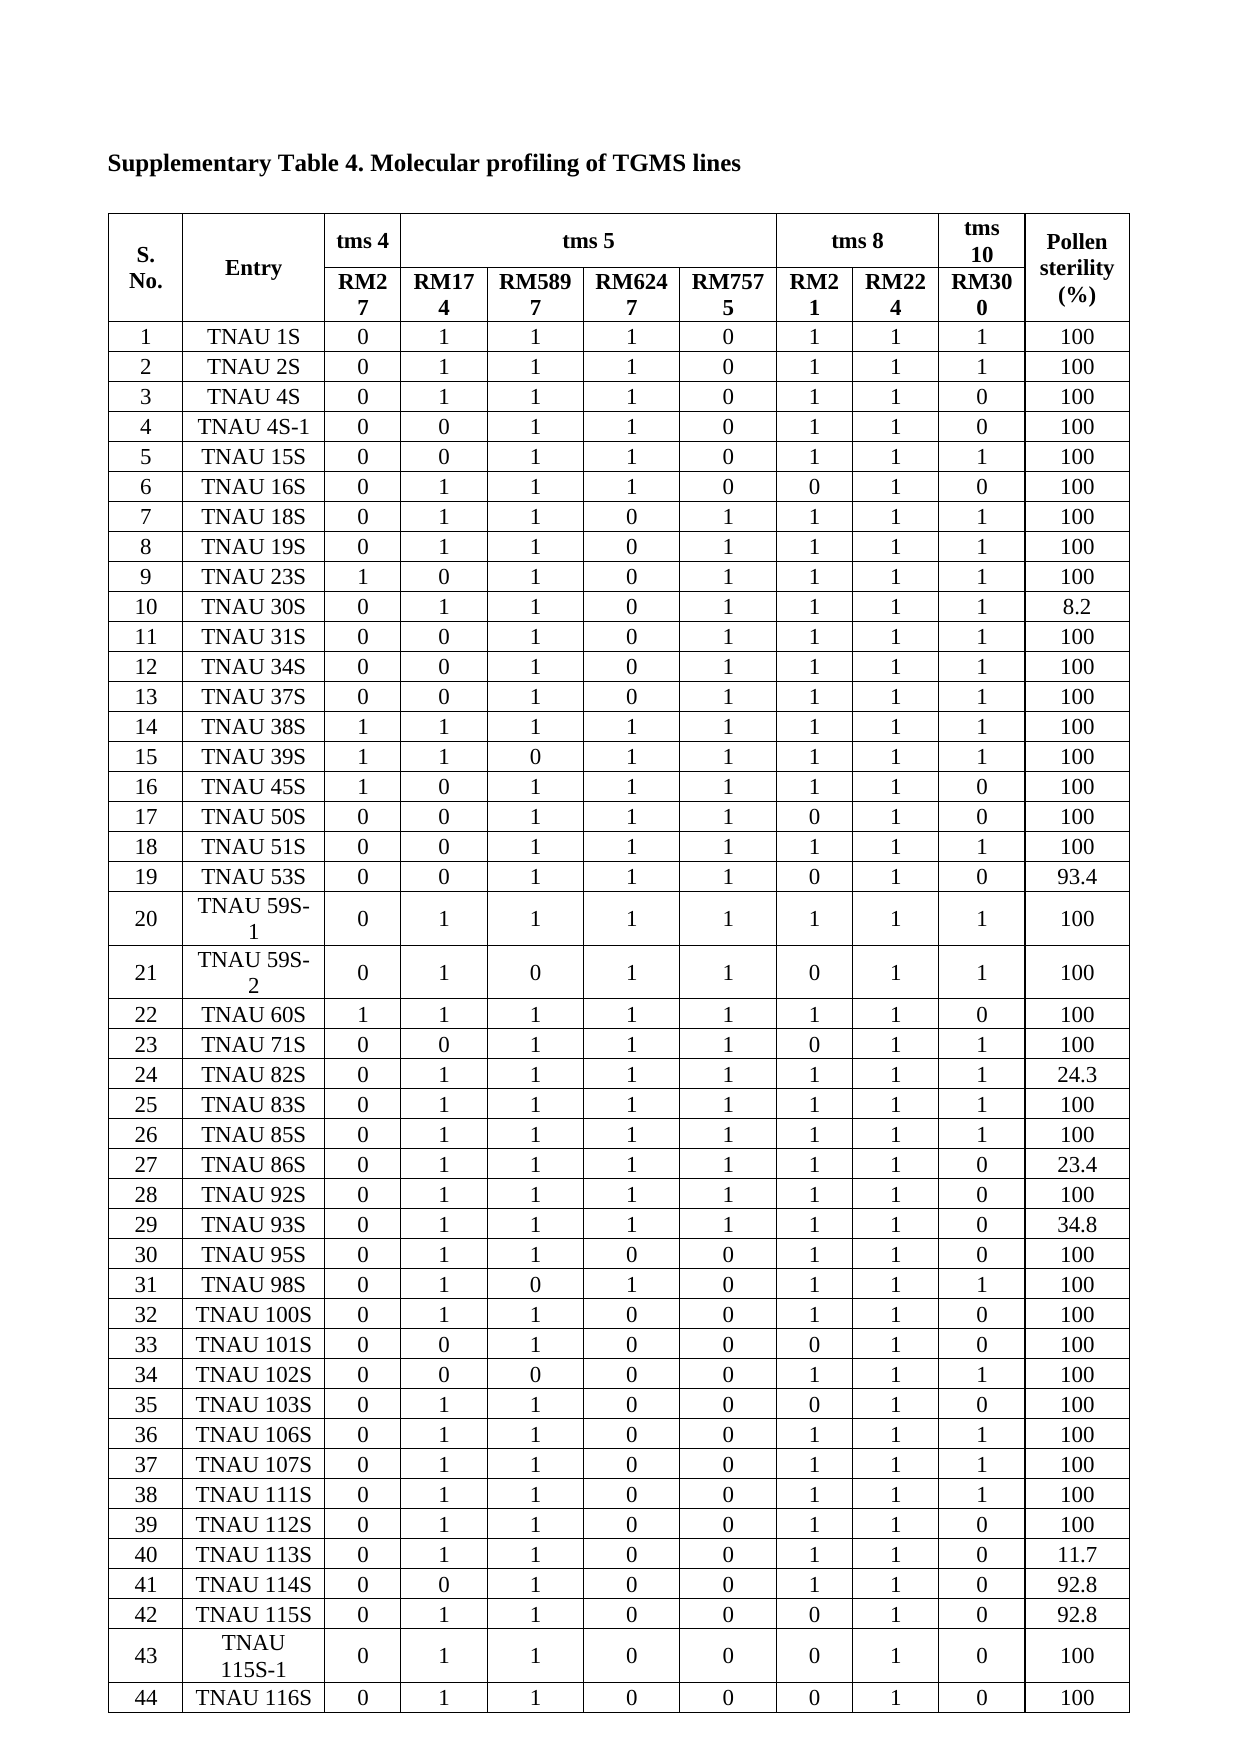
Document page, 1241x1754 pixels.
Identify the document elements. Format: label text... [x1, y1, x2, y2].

table_cell 1 [488, 1479, 583, 1508]
table_cell 1 [584, 1029, 679, 1058]
table_cell 1 [488, 1089, 583, 1118]
table_cell 1 [777, 1089, 852, 1118]
table_cell 0 [488, 946, 583, 998]
table_cell 100 [1026, 946, 1129, 998]
text Supplementary Table 4. Molecular profiling of TGMS lines [76, 148, 1173, 176]
table_cell TNAU 102S [183, 1359, 324, 1388]
table_cell 1 [488, 1419, 583, 1448]
table_cell 1 [680, 772, 776, 801]
table_cell 1 [680, 1089, 776, 1118]
table_cell 100 [1026, 1299, 1129, 1328]
table_cell 1 [939, 352, 1024, 381]
table_cell 1 [777, 1359, 852, 1388]
table_cell TNAU 113S [183, 1539, 324, 1568]
table_cell 1 [680, 802, 776, 831]
table_cell 1 [488, 1683, 583, 1712]
table_cell 1 [401, 1089, 487, 1118]
table_cell 1 [777, 502, 852, 531]
table_cell 0 [584, 622, 679, 651]
table_cell TNAU 114S [183, 1569, 324, 1598]
table_cell 100 [1026, 652, 1129, 681]
table_cell 1 [939, 1059, 1024, 1088]
table_cell 1 [680, 892, 776, 944]
table_cell 1 [777, 1419, 852, 1448]
table_cell 0 [325, 946, 400, 998]
table_cell 41 [109, 1569, 182, 1598]
table_cell 100 [1026, 999, 1129, 1028]
table_cell 0 [939, 1539, 1024, 1568]
table_cell 1 [401, 1059, 487, 1088]
table_header tms 4 [325, 214, 400, 267]
table_cell 0 [680, 1329, 776, 1358]
table_cell 0 [401, 652, 487, 681]
table_cell 0 [680, 1269, 776, 1298]
table_cell 1 [325, 562, 400, 591]
table_cell 0 [680, 1449, 776, 1478]
table_cell RM5897 [488, 268, 583, 321]
table_cell 1 [939, 832, 1024, 861]
table_cell 24.3 [1026, 1059, 1129, 1088]
table_cell 1 [853, 1299, 938, 1328]
table_cell 0 [777, 1029, 852, 1058]
table_cell 1 [853, 999, 938, 1028]
table_cell 0 [584, 1509, 679, 1538]
table_cell 1 [488, 1119, 583, 1148]
table_cell 0 [680, 382, 776, 411]
table_cell 1 [777, 892, 852, 944]
table_cell 1 [939, 1269, 1024, 1298]
table_cell 8.2 [1026, 592, 1129, 621]
table_cell 1 [680, 652, 776, 681]
table_cell 44 [109, 1683, 182, 1712]
table_cell 1 [584, 1209, 679, 1238]
table_cell 1 [853, 1089, 938, 1118]
table_cell 0 [584, 1449, 679, 1478]
table_cell 0 [325, 682, 400, 711]
table_cell 0 [939, 1149, 1024, 1178]
table_cell TNAU 59S-2 [183, 946, 324, 998]
table_cell 1 [680, 1149, 776, 1178]
table_cell 36 [109, 1419, 182, 1448]
table_cell 9 [109, 562, 182, 591]
table_cell 1 [853, 442, 938, 471]
table_cell 0 [939, 862, 1024, 891]
table_cell 1 [939, 1449, 1024, 1478]
table_cell 1 [853, 1683, 938, 1712]
table_cell 0 [680, 1419, 776, 1448]
table_cell 23 [109, 1029, 182, 1058]
table_cell 1 [488, 682, 583, 711]
table_cell 1 [325, 772, 400, 801]
table_cell 1 [109, 322, 182, 351]
table_cell 1 [853, 1509, 938, 1538]
table_cell 1 [488, 592, 583, 621]
table_cell 1 [488, 1209, 583, 1238]
table_cell TNAU 60S [183, 999, 324, 1028]
table_cell TNAU 112S [183, 1509, 324, 1538]
table_cell 32 [109, 1299, 182, 1328]
table_cell 0 [325, 1683, 400, 1712]
table_cell 1 [401, 1239, 487, 1268]
table_cell 100 [1026, 532, 1129, 561]
table_cell 1 [680, 532, 776, 561]
table_cell TNAU 92S [183, 1179, 324, 1208]
table_cell 0 [939, 802, 1024, 831]
table_cell TNAU 38S [183, 712, 324, 741]
table_cell 1 [584, 1179, 679, 1208]
table_cell TNAU 111S [183, 1479, 324, 1508]
table_cell 0 [325, 862, 400, 891]
table_cell 1 [853, 1029, 938, 1058]
table_cell 0 [325, 412, 400, 441]
table_cell 1 [488, 802, 583, 831]
table_cell RM6247 [584, 268, 679, 321]
table_cell 1 [939, 1479, 1024, 1508]
table_cell 0 [325, 1269, 400, 1298]
table_cell 0 [325, 892, 400, 944]
table_cell 1 [853, 1329, 938, 1358]
table_cell 1 [680, 1059, 776, 1088]
table_cell 0 [939, 412, 1024, 441]
table_cell 1 [584, 712, 679, 741]
table_cell 100 [1026, 472, 1129, 501]
table_cell 1 [939, 946, 1024, 998]
table_cell RM174 [401, 268, 487, 321]
table_cell 1 [853, 742, 938, 771]
table_cell 1 [401, 1539, 487, 1568]
table_cell 35 [109, 1389, 182, 1418]
table_cell 1 [488, 1599, 583, 1628]
table_cell 0 [325, 1239, 400, 1268]
table_cell TNAU 39S [183, 742, 324, 771]
table_cell 1 [939, 1119, 1024, 1148]
table_cell TNAU 71S [183, 1029, 324, 1058]
table_cell 1 [853, 1209, 938, 1238]
table_cell 11.7 [1026, 1539, 1129, 1568]
table_cell 1 [680, 712, 776, 741]
table_cell 1 [939, 652, 1024, 681]
table_cell 0 [939, 1509, 1024, 1538]
table_cell 0 [401, 1029, 487, 1058]
table_cell 100 [1026, 832, 1129, 861]
table_cell RM21 [777, 268, 852, 321]
table_cell 0 [488, 1269, 583, 1298]
table_cell 1 [853, 1419, 938, 1448]
table_cell 1 [325, 742, 400, 771]
table_cell 1 [401, 999, 487, 1028]
table_cell 0 [939, 1629, 1024, 1682]
table_cell RM300 [939, 268, 1024, 321]
table_cell 1 [853, 712, 938, 741]
table_cell 0 [584, 1389, 679, 1418]
table_cell 1 [853, 1629, 938, 1682]
table_cell 1 [488, 999, 583, 1028]
table_cell 1 [401, 532, 487, 561]
table_cell TNAU 23S [183, 562, 324, 591]
table_cell 1 [488, 1569, 583, 1598]
table_cell 0 [777, 1683, 852, 1712]
table_cell 1 [584, 1089, 679, 1118]
table_cell 1 [939, 532, 1024, 561]
table_cell TNAU 18S [183, 502, 324, 531]
table_cell 1 [401, 472, 487, 501]
table_cell TNAU 45S [183, 772, 324, 801]
table_cell 1 [853, 1239, 938, 1268]
table_cell TNAU 51S [183, 832, 324, 861]
table_cell 100 [1026, 322, 1129, 351]
table_cell 7 [109, 502, 182, 531]
table_cell 0 [325, 1509, 400, 1538]
table_cell 1 [777, 1539, 852, 1568]
table_cell 1 [939, 1419, 1024, 1448]
table_cell 3 [109, 382, 182, 411]
table_cell 0 [584, 1599, 679, 1628]
table_cell 100 [1026, 562, 1129, 591]
table_cell 1 [777, 622, 852, 651]
table_cell 0 [325, 1449, 400, 1478]
table_cell 100 [1026, 712, 1129, 741]
table_cell 1 [853, 592, 938, 621]
table_cell 0 [325, 322, 400, 351]
table_cell 8 [109, 532, 182, 561]
table_cell 0 [325, 472, 400, 501]
table_cell 27 [109, 1149, 182, 1178]
table_cell TNAU 95S [183, 1239, 324, 1268]
table_cell 1 [584, 772, 679, 801]
table_cell 33 [109, 1329, 182, 1358]
table_cell 0 [584, 562, 679, 591]
table_cell 0 [325, 1179, 400, 1208]
table_cell 30 [109, 1239, 182, 1268]
table_cell 100 [1026, 1419, 1129, 1448]
table_cell 14 [109, 712, 182, 741]
table_header Entry [183, 214, 324, 321]
table_cell 1 [939, 742, 1024, 771]
table_cell 100 [1026, 1683, 1129, 1712]
table_cell 1 [777, 592, 852, 621]
table_cell 0 [939, 1389, 1024, 1418]
table_cell 1 [584, 999, 679, 1028]
table_cell 100 [1026, 1269, 1129, 1298]
table_cell 0 [325, 1569, 400, 1598]
table_cell 1 [939, 502, 1024, 531]
table_cell 1 [680, 562, 776, 591]
table_cell 0 [939, 1299, 1024, 1328]
table_cell 0 [777, 1599, 852, 1628]
table_cell 0 [584, 1239, 679, 1268]
table_cell 1 [680, 682, 776, 711]
table_cell 1 [584, 472, 679, 501]
table_cell 1 [680, 742, 776, 771]
table_cell 1 [401, 1389, 487, 1418]
table_cell 1 [777, 682, 852, 711]
table_cell TNAU 16S [183, 472, 324, 501]
table_cell 93.4 [1026, 862, 1129, 891]
table_cell 1 [777, 442, 852, 471]
table_cell 1 [488, 1179, 583, 1208]
table_cell 1 [401, 1479, 487, 1508]
table_cell 1 [584, 1149, 679, 1178]
table_cell 19 [109, 862, 182, 891]
table_cell 1 [401, 1629, 487, 1682]
table_cell TNAU 2S [183, 352, 324, 381]
table_cell 1 [853, 532, 938, 561]
table_cell 0 [584, 1329, 679, 1358]
table_cell 1 [853, 1389, 938, 1418]
table_cell TNAU 115S [183, 1599, 324, 1628]
table_cell 1 [777, 1239, 852, 1268]
table_cell 0 [401, 862, 487, 891]
table_cell 1 [488, 412, 583, 441]
table_cell 1 [584, 832, 679, 861]
table_cell 1 [401, 322, 487, 351]
table_cell 1 [777, 1569, 852, 1598]
table_cell 1 [853, 892, 938, 944]
table_cell 0 [325, 1299, 400, 1328]
table_cell 0 [325, 532, 400, 561]
table_cell 1 [401, 1299, 487, 1328]
table_cell 1 [680, 502, 776, 531]
table_cell 100 [1026, 1449, 1129, 1478]
table_cell 1 [401, 1509, 487, 1538]
table_cell 0 [680, 322, 776, 351]
table_cell 10 [109, 592, 182, 621]
table_cell 0 [325, 442, 400, 471]
table_header S. No. [109, 214, 182, 321]
table_cell 100 [1026, 1089, 1129, 1118]
table_cell 1 [680, 622, 776, 651]
table_cell 0 [939, 772, 1024, 801]
table_cell 1 [777, 532, 852, 561]
table_cell 1 [401, 1449, 487, 1478]
table_cell 0 [325, 1149, 400, 1178]
table_cell 100 [1026, 442, 1129, 471]
table_cell 0 [325, 352, 400, 381]
table_cell 5 [109, 442, 182, 471]
table_cell 1 [401, 742, 487, 771]
table_cell 1 [488, 1389, 583, 1418]
table_cell TNAU 15S [183, 442, 324, 471]
table_cell 25 [109, 1089, 182, 1118]
table_cell 0 [939, 1179, 1024, 1208]
table_cell 1 [584, 1059, 679, 1088]
table_cell 0 [777, 862, 852, 891]
table_cell 1 [853, 412, 938, 441]
table_cell 100 [1026, 1509, 1129, 1538]
table_cell 1 [584, 382, 679, 411]
table_cell RM27 [325, 268, 400, 321]
table_cell 100 [1026, 1629, 1129, 1682]
table_cell 0 [680, 1239, 776, 1268]
table_cell 38 [109, 1479, 182, 1508]
table_cell 1 [777, 772, 852, 801]
table_cell 100 [1026, 1179, 1129, 1208]
table_cell 0 [680, 1509, 776, 1538]
table_cell 1 [401, 1179, 487, 1208]
table_cell 100 [1026, 682, 1129, 711]
table_cell 1 [777, 1509, 852, 1538]
table_cell 1 [939, 712, 1024, 741]
table_cell 1 [777, 412, 852, 441]
table_cell 42 [109, 1599, 182, 1628]
table_cell TNAU 1S [183, 322, 324, 351]
table_cell 1 [488, 1029, 583, 1058]
table_cell 92.8 [1026, 1599, 1129, 1628]
table_cell 1 [488, 502, 583, 531]
table_cell TNAU 37S [183, 682, 324, 711]
table_cell 0 [401, 412, 487, 441]
table_cell 1 [939, 592, 1024, 621]
table_cell 1 [853, 1269, 938, 1298]
table_cell 1 [401, 1119, 487, 1148]
table_cell TNAU 86S [183, 1149, 324, 1178]
table_cell 1 [680, 592, 776, 621]
table_cell 0 [680, 1629, 776, 1682]
table_cell 100 [1026, 892, 1129, 944]
table_cell 1 [488, 1329, 583, 1358]
table_cell 1 [401, 892, 487, 944]
table_cell 1 [680, 862, 776, 891]
table_cell 1 [777, 382, 852, 411]
table_cell 1 [488, 1299, 583, 1328]
table_cell 100 [1026, 352, 1129, 381]
table_cell 0 [401, 562, 487, 591]
table_cell 1 [939, 442, 1024, 471]
table_cell 1 [680, 999, 776, 1028]
table_cell 1 [777, 1119, 852, 1148]
table_cell RM224 [853, 268, 938, 321]
table_cell 92.8 [1026, 1569, 1129, 1598]
table_cell 0 [939, 1599, 1024, 1628]
table_cell RM7575 [680, 268, 776, 321]
table_cell 0 [584, 1683, 679, 1712]
table_cell 0 [325, 1359, 400, 1388]
table_cell 26 [109, 1119, 182, 1148]
table_cell 1 [777, 1269, 852, 1298]
table_header tms 5 [401, 214, 776, 267]
table_cell 1 [584, 1269, 679, 1298]
table_cell 1 [401, 1269, 487, 1298]
table_cell 1 [401, 382, 487, 411]
table_cell 0 [325, 802, 400, 831]
table_cell 0 [680, 1599, 776, 1628]
table_cell 100 [1026, 1389, 1129, 1418]
table_cell 1 [853, 1539, 938, 1568]
table_cell TNAU 93S [183, 1209, 324, 1238]
table_cell 40 [109, 1539, 182, 1568]
table_cell 1 [853, 352, 938, 381]
table_cell 43 [109, 1629, 182, 1682]
table_cell 1 [401, 1683, 487, 1712]
table_cell 1 [584, 352, 679, 381]
table_cell 1 [939, 892, 1024, 944]
table_cell 100 [1026, 502, 1129, 531]
table_cell 0 [777, 1629, 852, 1682]
table_cell 100 [1026, 382, 1129, 411]
table_cell 1 [777, 999, 852, 1028]
table_cell TNAU 50S [183, 802, 324, 831]
table_cell 0 [680, 1569, 776, 1598]
table_cell 0 [680, 1683, 776, 1712]
table_cell 1 [853, 1569, 938, 1598]
table_cell 1 [939, 562, 1024, 591]
table_cell 1 [680, 946, 776, 998]
table_cell 1 [853, 622, 938, 651]
table_cell 100 [1026, 1239, 1129, 1268]
table_cell 0 [680, 1479, 776, 1508]
table_cell 0 [401, 442, 487, 471]
table_cell 1 [777, 652, 852, 681]
table_cell 1 [853, 562, 938, 591]
table_cell 6 [109, 472, 182, 501]
table_cell 1 [488, 442, 583, 471]
table_cell 0 [325, 1539, 400, 1568]
table_cell 0 [584, 1479, 679, 1508]
table_cell 1 [777, 1149, 852, 1178]
table_cell 1 [777, 712, 852, 741]
table_cell TNAU 30S [183, 592, 324, 621]
table_cell 1 [488, 472, 583, 501]
table_cell 0 [777, 946, 852, 998]
table_cell 1 [488, 562, 583, 591]
table_cell 1 [853, 772, 938, 801]
table_cell 0 [325, 1059, 400, 1088]
table_cell 0 [584, 1299, 679, 1328]
table_cell 1 [853, 1359, 938, 1388]
table_cell 1 [401, 946, 487, 998]
table_cell 100 [1026, 1119, 1129, 1148]
table_cell 0 [401, 1359, 487, 1388]
table_cell 100 [1026, 1029, 1129, 1058]
table_cell 100 [1026, 1329, 1129, 1358]
table_cell 28 [109, 1179, 182, 1208]
table_cell 1 [488, 1239, 583, 1268]
table_cell 39 [109, 1509, 182, 1538]
table_cell 1 [488, 1539, 583, 1568]
table_cell 34.8 [1026, 1209, 1129, 1238]
table_cell 0 [680, 442, 776, 471]
table_cell 1 [853, 1119, 938, 1148]
table_cell 1 [853, 502, 938, 531]
table_cell 1 [777, 1179, 852, 1208]
table_cell TNAU 59S-1 [183, 892, 324, 944]
table_cell 0 [939, 1209, 1024, 1238]
table_cell 0 [584, 532, 679, 561]
table_cell 100 [1026, 412, 1129, 441]
table_cell 0 [325, 1119, 400, 1148]
table_cell 1 [584, 742, 679, 771]
table_cell 0 [584, 682, 679, 711]
table_cell 23.4 [1026, 1149, 1129, 1178]
table_cell TNAU 19S [183, 532, 324, 561]
table_cell 0 [777, 802, 852, 831]
table_cell 100 [1026, 1359, 1129, 1388]
table_cell 11 [109, 622, 182, 651]
table_cell 1 [853, 652, 938, 681]
table_cell 1 [584, 412, 679, 441]
table_cell 0 [325, 1479, 400, 1508]
table_cell 0 [939, 1683, 1024, 1712]
table_cell 16 [109, 772, 182, 801]
table_cell 31 [109, 1269, 182, 1298]
table_cell 1 [777, 562, 852, 591]
table_cell TNAU 116S [183, 1683, 324, 1712]
table_cell 1 [680, 1029, 776, 1058]
table_cell 0 [680, 352, 776, 381]
table_cell 0 [401, 1329, 487, 1358]
table_cell 1 [488, 832, 583, 861]
table_cell 0 [401, 622, 487, 651]
table_cell 1 [939, 1089, 1024, 1118]
table_cell 1 [853, 682, 938, 711]
table_cell 4 [109, 412, 182, 441]
table_cell 1 [488, 352, 583, 381]
table_cell 0 [584, 1569, 679, 1598]
table_cell 20 [109, 892, 182, 944]
table_cell 1 [584, 946, 679, 998]
table_cell 12 [109, 652, 182, 681]
table_cell 1 [777, 1299, 852, 1328]
table_cell 1 [488, 862, 583, 891]
table_cell 1 [853, 1479, 938, 1508]
table_cell 100 [1026, 1479, 1129, 1508]
table_cell 1 [777, 352, 852, 381]
table_cell 2 [109, 352, 182, 381]
table_cell 0 [939, 1239, 1024, 1268]
table_cell 1 [939, 682, 1024, 711]
table_cell 22 [109, 999, 182, 1028]
table_cell 1 [853, 1599, 938, 1628]
table_cell 1 [488, 622, 583, 651]
table_cell 0 [680, 412, 776, 441]
table_cell 15 [109, 742, 182, 771]
table_cell 0 [325, 1389, 400, 1418]
table_cell TNAU 115S-1 [183, 1629, 324, 1682]
table_cell 1 [939, 1359, 1024, 1388]
table_cell 1 [488, 1629, 583, 1682]
table_cell 1 [777, 1209, 852, 1238]
table_cell 0 [401, 682, 487, 711]
table_cell TNAU 4S [183, 382, 324, 411]
table_cell 1 [939, 322, 1024, 351]
table_cell 1 [488, 1149, 583, 1178]
table_cell 1 [401, 592, 487, 621]
table_cell 0 [401, 772, 487, 801]
table_cell 1 [777, 322, 852, 351]
table_cell 24 [109, 1059, 182, 1088]
table_cell 1 [488, 1509, 583, 1538]
table_cell 100 [1026, 772, 1129, 801]
table_cell 0 [325, 622, 400, 651]
table_cell 0 [584, 1419, 679, 1448]
table_cell 1 [325, 999, 400, 1028]
table_cell 1 [401, 1599, 487, 1628]
table_cell 0 [488, 1359, 583, 1388]
table_cell TNAU 4S-1 [183, 412, 324, 441]
table_header tms 8 [777, 214, 938, 267]
table_cell 1 [939, 1029, 1024, 1058]
table_cell TNAU 103S [183, 1389, 324, 1418]
table_cell 1 [680, 832, 776, 861]
table_cell 100 [1026, 742, 1129, 771]
table_header tms 10 [939, 214, 1024, 267]
table_cell 0 [680, 1389, 776, 1418]
table_cell TNAU 106S [183, 1419, 324, 1448]
table_cell 1 [401, 712, 487, 741]
table_cell 1 [777, 1479, 852, 1508]
table_cell 1 [680, 1209, 776, 1238]
table_cell 0 [777, 1329, 852, 1358]
table_cell 0 [584, 592, 679, 621]
table_cell 0 [939, 382, 1024, 411]
table_cell 1 [488, 1059, 583, 1088]
table_cell 29 [109, 1209, 182, 1238]
table_cell 0 [939, 472, 1024, 501]
table_cell 0 [325, 1419, 400, 1448]
table_cell 0 [777, 472, 852, 501]
table_cell 0 [584, 1629, 679, 1682]
table_cell 1 [853, 1149, 938, 1178]
table_cell TNAU 83S [183, 1089, 324, 1118]
table_cell 0 [325, 1629, 400, 1682]
table_header Pollen sterility (%) [1026, 214, 1129, 321]
table_cell 0 [325, 1029, 400, 1058]
table_cell 100 [1026, 802, 1129, 831]
table_cell 0 [325, 382, 400, 411]
table_cell 13 [109, 682, 182, 711]
table_cell 1 [584, 322, 679, 351]
table_cell 0 [401, 832, 487, 861]
table_cell TNAU 34S [183, 652, 324, 681]
table_cell 0 [325, 1329, 400, 1358]
table_cell 0 [488, 742, 583, 771]
table_cell TNAU 101S [183, 1329, 324, 1358]
table_cell 0 [325, 832, 400, 861]
table_cell 1 [401, 1419, 487, 1448]
table_cell 1 [325, 712, 400, 741]
table_cell 1 [584, 1119, 679, 1148]
table_cell 0 [325, 1089, 400, 1118]
table_cell 0 [401, 802, 487, 831]
table_cell TNAU 98S [183, 1269, 324, 1298]
table_cell 0 [584, 1359, 679, 1388]
table_cell 1 [853, 382, 938, 411]
table_cell 21 [109, 946, 182, 998]
table_cell TNAU 107S [183, 1449, 324, 1478]
table_cell TNAU 85S [183, 1119, 324, 1148]
table_cell 0 [777, 1389, 852, 1418]
table_cell 0 [401, 1569, 487, 1598]
table_cell 0 [939, 1329, 1024, 1358]
table_cell 0 [325, 1599, 400, 1628]
table_cell 1 [680, 1179, 776, 1208]
table_cell 1 [584, 862, 679, 891]
table_cell 1 [853, 862, 938, 891]
table_cell 100 [1026, 622, 1129, 651]
table_cell 0 [325, 1209, 400, 1238]
table_cell 1 [488, 532, 583, 561]
table_cell 0 [680, 472, 776, 501]
table_cell 0 [584, 1539, 679, 1568]
table_cell 1 [488, 712, 583, 741]
table_cell 34 [109, 1359, 182, 1388]
table_cell TNAU 31S [183, 622, 324, 651]
table_cell 18 [109, 832, 182, 861]
table_cell 1 [777, 742, 852, 771]
table_cell 0 [325, 592, 400, 621]
table_cell 0 [325, 652, 400, 681]
table_cell 1 [853, 322, 938, 351]
table_cell 1 [853, 946, 938, 998]
table_cell 0 [325, 502, 400, 531]
table_cell 1 [584, 442, 679, 471]
table_cell TNAU 53S [183, 862, 324, 891]
table_cell 1 [680, 1119, 776, 1148]
table_cell 1 [777, 1449, 852, 1478]
table_cell 1 [401, 502, 487, 531]
table_cell 1 [488, 652, 583, 681]
table_cell 0 [584, 502, 679, 531]
table_cell 1 [853, 802, 938, 831]
table_cell 1 [488, 1449, 583, 1478]
table_cell 37 [109, 1449, 182, 1478]
table_cell 0 [680, 1299, 776, 1328]
table_cell 1 [488, 382, 583, 411]
table_cell 1 [777, 1059, 852, 1088]
table_cell 1 [777, 832, 852, 861]
table_cell 1 [853, 472, 938, 501]
table_cell 17 [109, 802, 182, 831]
table_cell TNAU 82S [183, 1059, 324, 1088]
table_cell 1 [401, 1149, 487, 1178]
table_cell 1 [853, 1179, 938, 1208]
table_cell 0 [680, 1539, 776, 1568]
table_cell 1 [488, 892, 583, 944]
table_cell 0 [939, 999, 1024, 1028]
table_cell 1 [401, 352, 487, 381]
table_cell 0 [680, 1359, 776, 1388]
table_cell 0 [939, 1569, 1024, 1598]
table_cell 1 [401, 1209, 487, 1238]
table_cell 1 [584, 892, 679, 944]
table_cell 0 [584, 652, 679, 681]
table_cell 1 [853, 832, 938, 861]
table_cell 1 [584, 802, 679, 831]
table_cell 1 [853, 1059, 938, 1088]
table_cell 1 [488, 322, 583, 351]
table_cell 1 [939, 622, 1024, 651]
table_cell 1 [853, 1449, 938, 1478]
table_cell 1 [488, 772, 583, 801]
table_cell TNAU 100S [183, 1299, 324, 1328]
